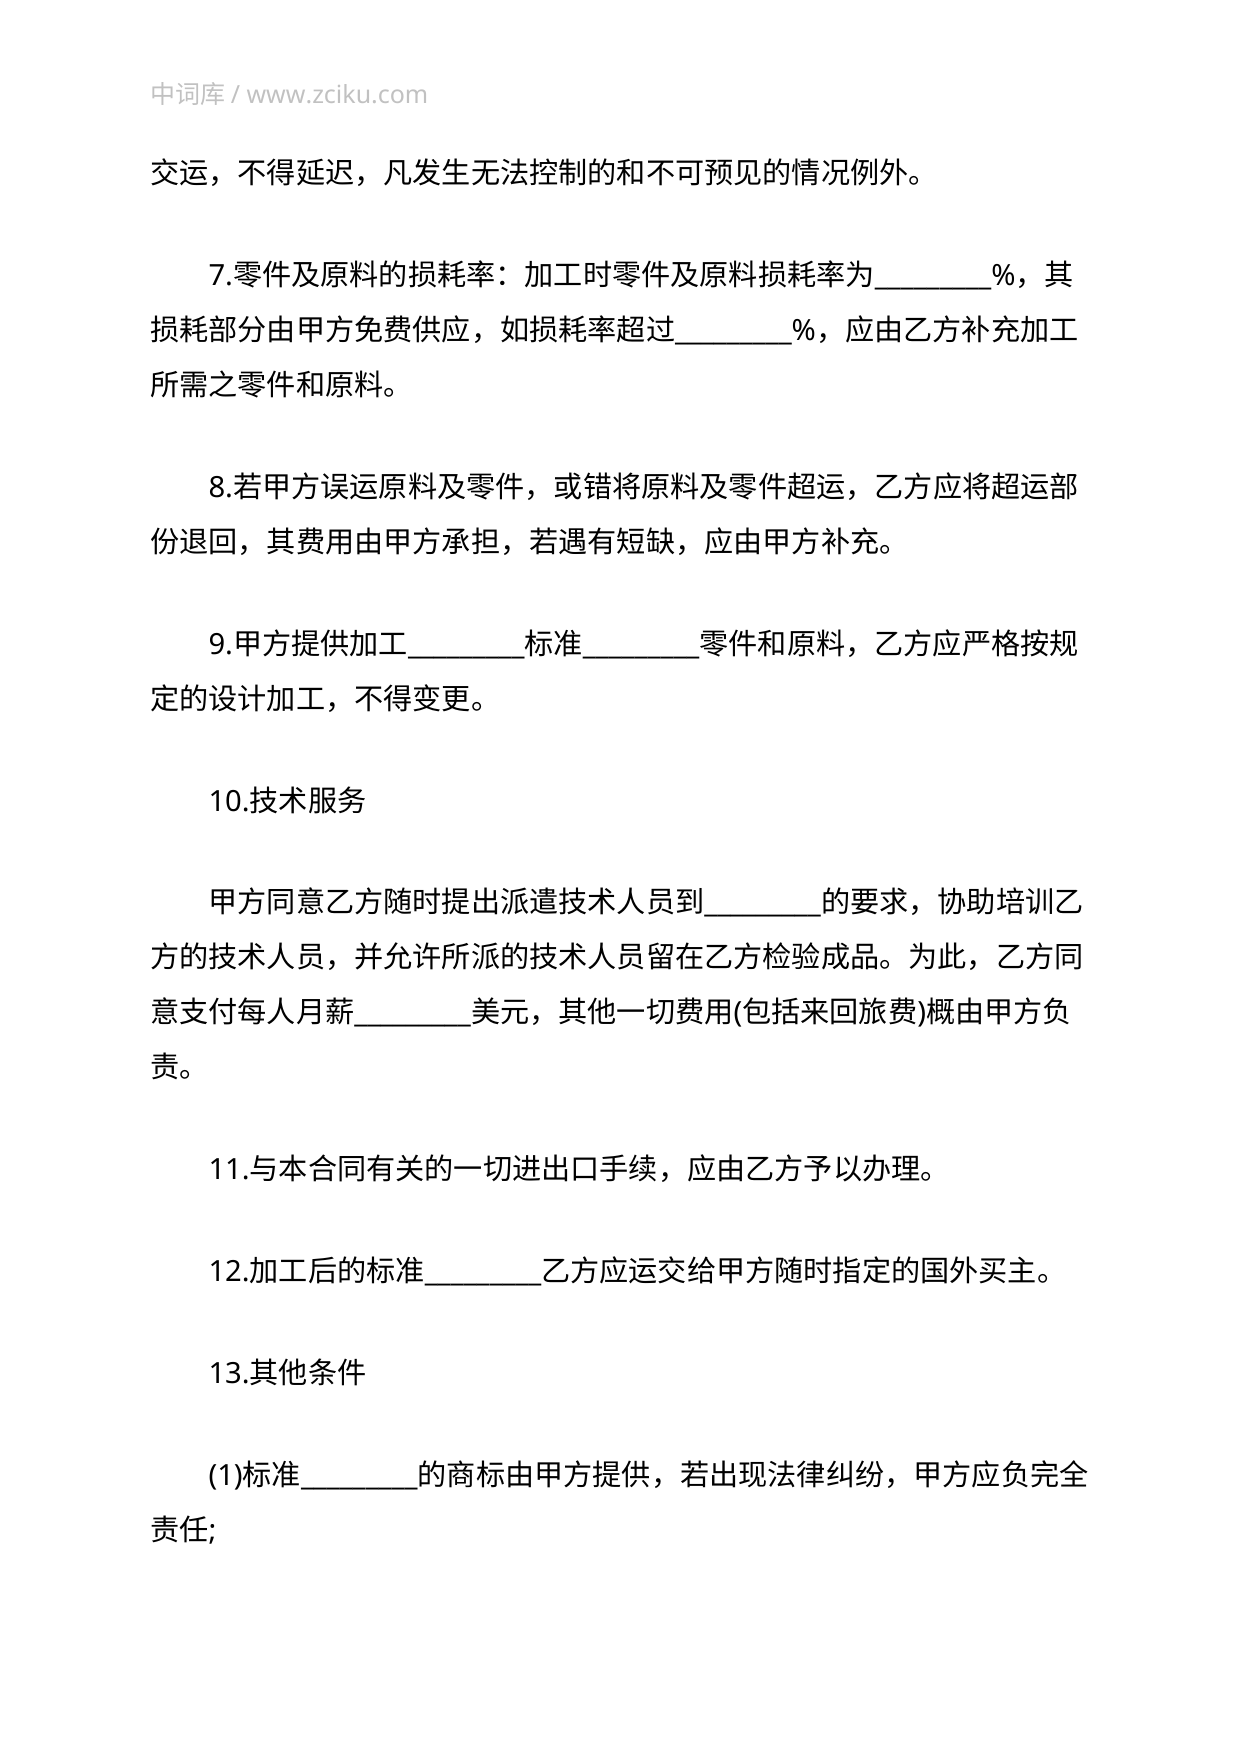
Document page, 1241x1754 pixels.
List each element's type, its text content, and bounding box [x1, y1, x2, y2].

text 13.其他条件 [150, 1350, 1090, 1392]
text 12.加工后的标准_________乙方应运交给甲方随时指定的国外买主。 [150, 1248, 1090, 1290]
text 8.若甲方误运原料及零件，或错将原料及零件超运，乙方应将超运部份退回，其费用由甲方承担，若遇有短缺，应由甲方补充。 [150, 463, 1090, 561]
text 10.技术服务 [150, 777, 1090, 819]
text 11.与本合同有关的一切进出口手续，应由乙方予以办理。 [150, 1146, 1090, 1188]
text 7.零件及原料的损耗率：加工时零件及原料损耗率为_________%，其损耗部分由甲方免费供应，如损耗率超过_________%，应由乙方补充加工所需之零件和原料。 [150, 252, 1090, 404]
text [150, 150, 1090, 192]
text (1)标准_________的商标由甲方提供，若出现法律纠纷，甲方应负完全责任; [150, 1452, 1090, 1549]
text 9.甲方提供加工_________标准_________零件和原料，乙方应严格按规定的设计加工，不得变更。 [150, 620, 1090, 718]
text 甲方同意乙方随时提出派遣技术人员到_________的要求，协助培训乙方的技术人员，并允许所派的技术人员留在乙方检验成品。为此，乙方同意支付每人月薪_________美元，其他一切费用(包括来回旅费)概由甲方负责。 [150, 879, 1090, 1086]
